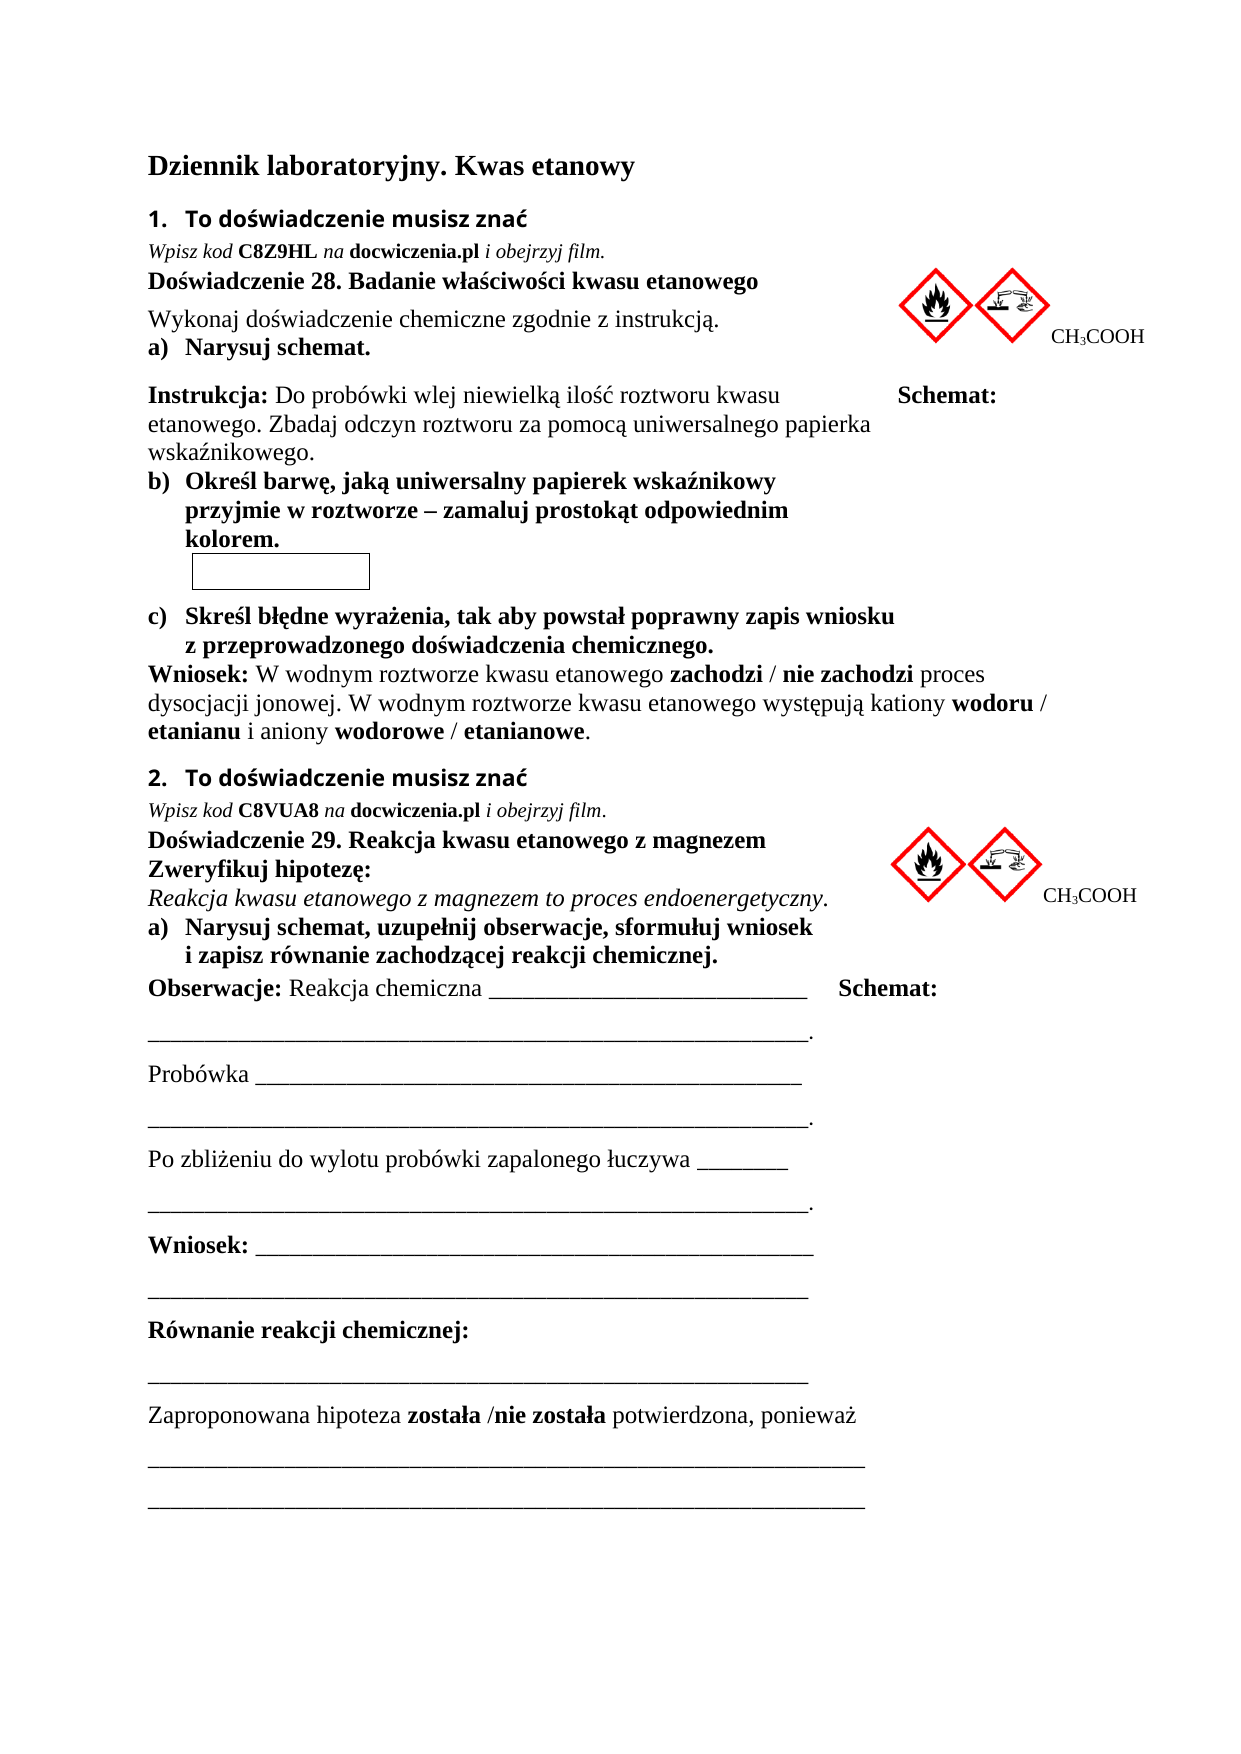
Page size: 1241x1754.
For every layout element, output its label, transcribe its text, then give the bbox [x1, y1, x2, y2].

list To doświadczenie musisz znać [148, 762, 1093, 793]
text Wpisz kod C8VUA8 na docwiczenia.pl i obejrzyj film. [148, 798, 1093, 822]
table_cell Wykonaj doświadczenie chemiczne zgodnie z instrukcją. Narysuj schemat. [136, 304, 886, 380]
table_cell Instrukcja: Do probówki wlej niewielką ilość roztworu kwasu etanowego. Zbadaj odczyn roztworu za pomocą uniwersalnego papierka wskaźnikowego. Określ barwę, jaką uniwersalny papierek wskaźnikowy przyjmie w roztworze – zamaluj prostokąt odpowiednim kolorem. [136, 380, 886, 601]
text Wniosek: W wodnym roztworze kwasu etanowego zachodzi / nie zachodzi proces dysocjacji jonowej. W wodnym roztworze kwasu etanowego występują kationy wodoru / etanianu i aniony wodorowe / etanianowe. [148, 659, 1093, 745]
text Zaproponowana hipoteza została /nie została potwierdzona, ponieważ ______________________________________________________________________________________________________________________________ [148, 1400, 871, 1513]
table_cell Reakcja kwasu etanowego z magnezem to proces endoenergetyczny. Narysuj schemat, uzupełnij obserwacje, sformułuj wniosek i zapisz równanie zachodzącej reakcji chemicznej. [136, 883, 871, 973]
table_header Doświadczenie 29. Reakcja kwasu etanowego z magnezem Zweryfikuj hipotezę: [136, 825, 871, 883]
table_header CH3COOH [871, 825, 1148, 973]
list To doświadczenie musisz znać [148, 203, 1093, 234]
text Dziennik laboratoryjny. Kwas etanowy [148, 148, 1093, 181]
list Wpisz kod C8Z9HL na docwiczenia.pl i obejrzyj film. [148, 239, 1093, 263]
table_cell Schemat: [827, 974, 1104, 1400]
picture [897, 266, 1051, 344]
picture [889, 825, 1043, 903]
table_cell Schemat: [886, 380, 1166, 601]
table_cell Obserwacje: Reakcja chemiczna ____________________________ __________________________________________________________. Probówka ________________________________________________ __________________________________________________________. Po zbliżeniu do wylotu probówki zapalonego łuczywa ________ __________________________________________________________. Wniosek: _________________________________________________ __________________________________________________________ Równanie reakcji chemicznej: __________________________________________________________ [136, 974, 827, 1400]
table_header CH3COOH [886, 266, 1166, 380]
text c) Skreśl błędne wyrażenia, tak aby powstał poprawny zapis wniosku z przeprowadzonego doświadczenia chemicznego. [148, 601, 1093, 659]
table_header Doświadczenie 28. Badanie właściwości kwasu etanowego [136, 266, 886, 304]
